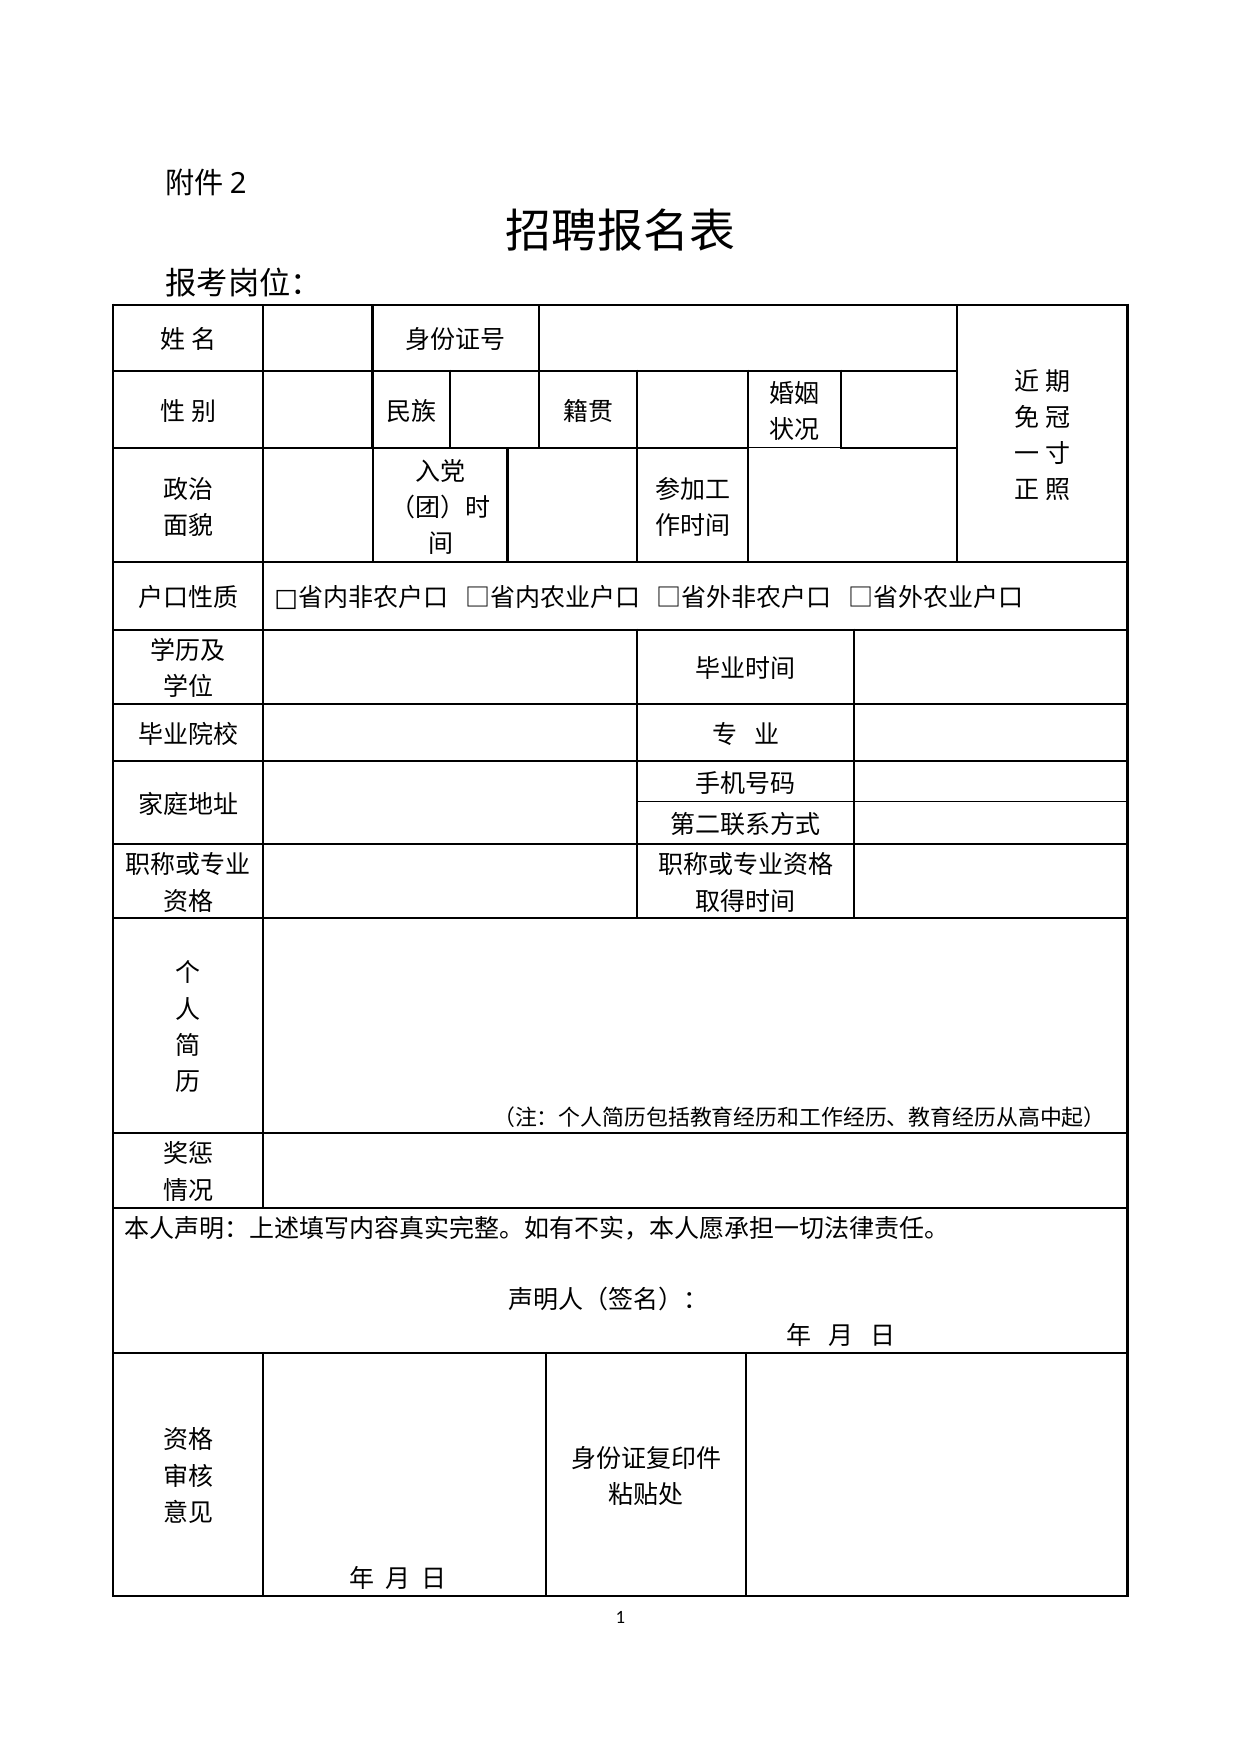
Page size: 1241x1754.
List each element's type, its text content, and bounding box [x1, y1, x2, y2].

text 报考岗位： [165, 258, 1075, 303]
table_cell [749, 448, 956, 561]
table_cell [855, 705, 1126, 760]
table_cell 家庭地址 [114, 762, 262, 843]
table_cell [855, 762, 1126, 801]
table_cell 专 业 [638, 705, 853, 760]
table_cell 毕业时间 [638, 631, 853, 703]
table_cell [264, 705, 636, 760]
table_cell [747, 1354, 1126, 1595]
table_cell 政治 面貌 [114, 449, 262, 561]
table_cell 资格 审核 意见 [114, 1354, 262, 1595]
table_cell [509, 449, 636, 561]
table_cell 入党（团）时间 [374, 449, 506, 561]
table_cell [855, 802, 1126, 843]
table_cell 民族 [374, 372, 449, 447]
table_cell （注：个人简历包括教育经历和工作经历、教育经历从高中起） [264, 919, 1126, 1132]
table_cell [264, 449, 372, 561]
table_cell 学历及 学位 [114, 631, 262, 703]
table_cell 参加工作时间 [638, 449, 747, 561]
table_cell 奖惩 情况 [114, 1134, 262, 1207]
table_cell 职称或专业资格 [114, 845, 262, 917]
table_cell 年 月 日 [264, 1354, 545, 1595]
table_cell [264, 631, 636, 703]
table_cell 身份证复印件 粘贴处 [547, 1354, 745, 1595]
table_header 近 期 免 冠 一 寸 正 照 [958, 306, 1126, 561]
table_cell [264, 845, 636, 917]
table_cell 毕业院校 [114, 705, 262, 760]
table_cell 性 别 [114, 372, 262, 447]
table_header 身份证号 [374, 306, 538, 369]
table_cell 户口性质 [114, 563, 262, 628]
table_cell 手机号码 [638, 762, 853, 801]
table_header 姓 名 [114, 306, 262, 369]
table_cell 本人声明：上述填写内容真实完整。如有不实，本人愿承担一切法律责任。 声明人（签名）： 年 月 日 [114, 1209, 1126, 1352]
table_cell [638, 372, 747, 447]
table_cell □省内非农户口 □省内农业户口 □省外非农户口 □省外农业户口 [264, 563, 1126, 628]
table_cell 职称或专业资格取得时间 [638, 845, 853, 917]
table_header [540, 306, 956, 369]
table_cell [842, 372, 956, 447]
table_cell 第二联系方式 [638, 802, 853, 843]
table_cell [451, 372, 538, 447]
table_cell 籍贯 [540, 372, 636, 447]
table_cell 个 人 简 历 [114, 919, 262, 1132]
text 招聘报名表 [165, 204, 1075, 258]
text 附件2 [165, 150, 1075, 204]
table_cell [264, 372, 371, 447]
table_cell [855, 631, 1126, 703]
table_cell 婚姻 状况 [749, 372, 840, 447]
table_cell [264, 1134, 1126, 1207]
table_cell [855, 845, 1126, 917]
table_cell [264, 762, 636, 843]
table_header [264, 306, 371, 369]
